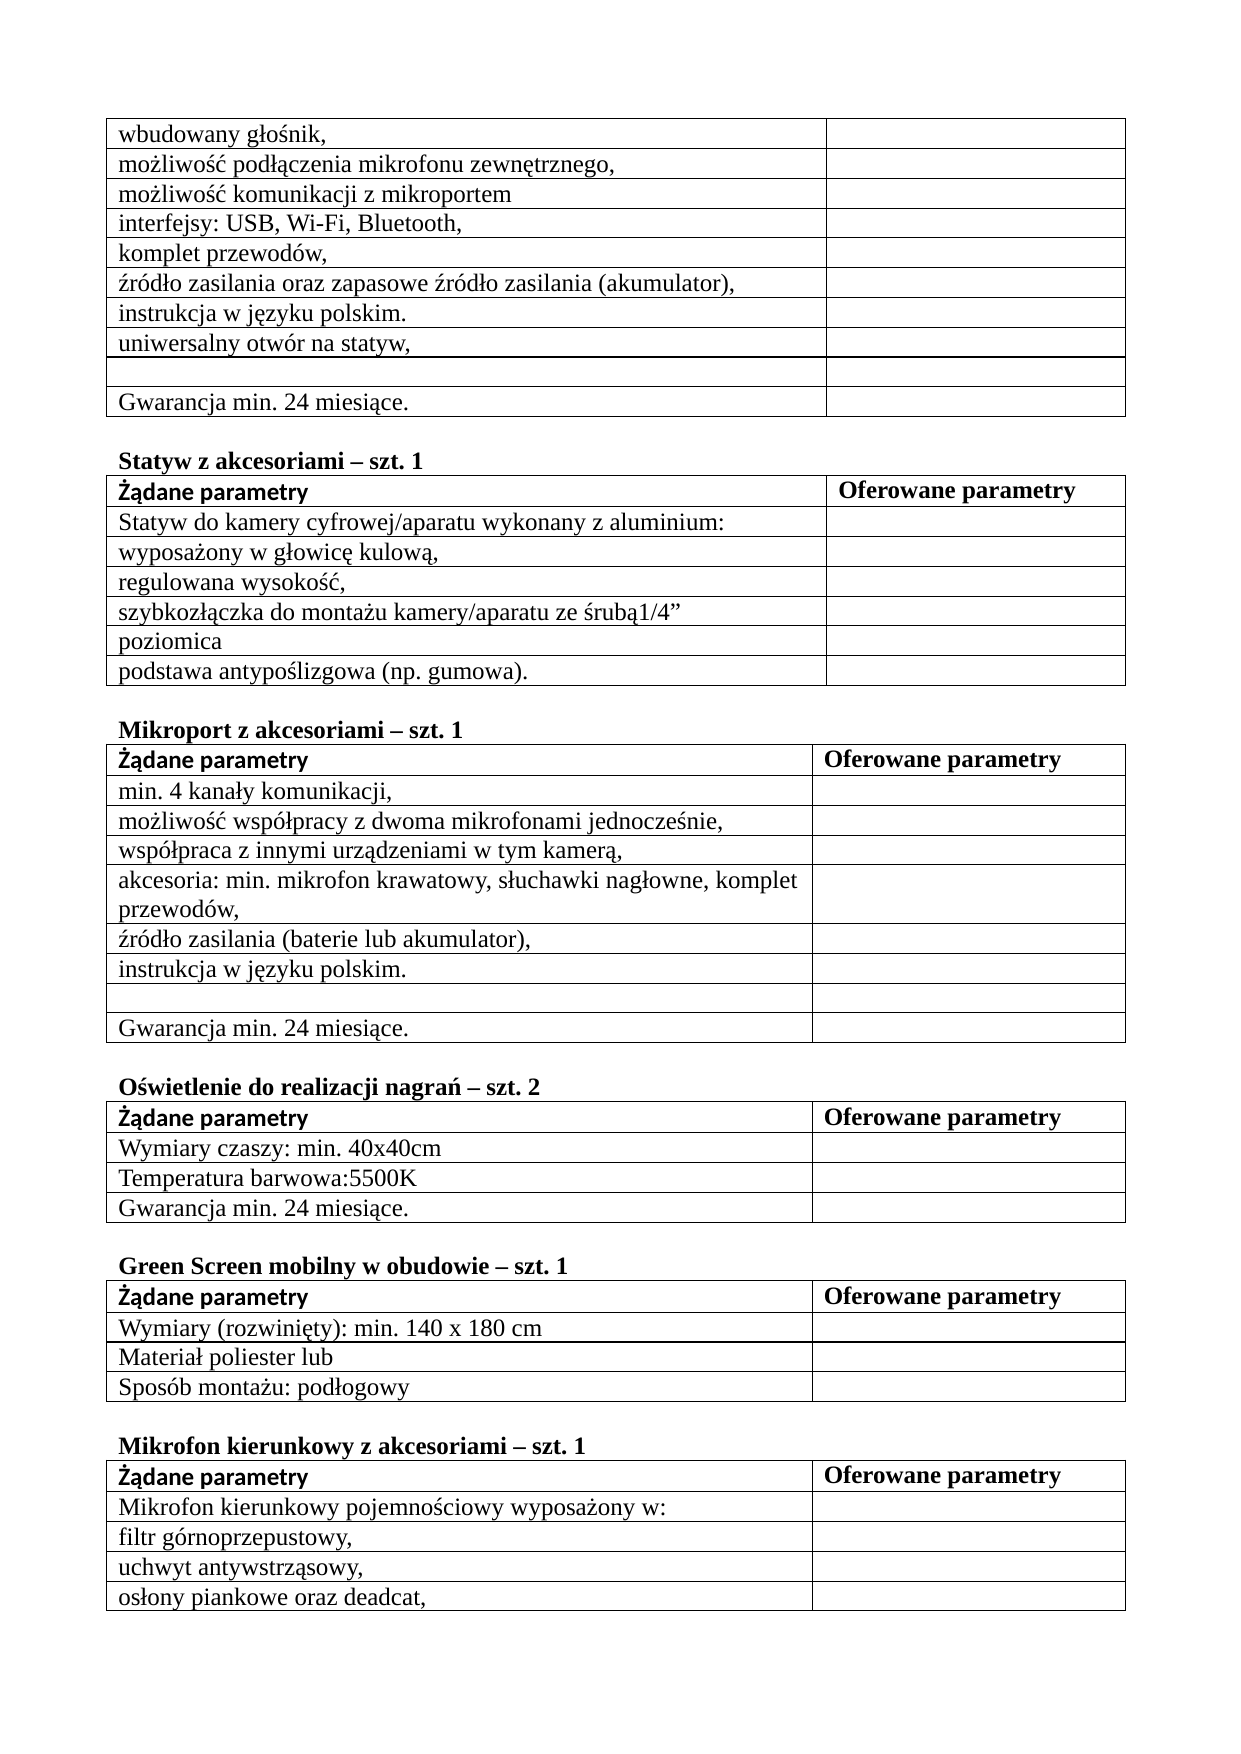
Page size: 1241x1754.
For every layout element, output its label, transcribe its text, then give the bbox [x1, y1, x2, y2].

table_cell szybkozłączka do montażu kamery/aparatu ze śrubą1/4” [107, 597, 826, 625]
table_cell [107, 358, 826, 386]
table_header Oferowane parametry [813, 1281, 1125, 1312]
table_cell [107, 984, 812, 1012]
table_cell wyposażony w głowicę kulową, [107, 537, 826, 566]
text Mikroport z akcesoriami – szt. 1 [118, 715, 1122, 743]
text Statyw z akcesoriami – szt. 1 [118, 446, 1122, 474]
table_cell [827, 298, 1125, 327]
table_header Oferowane parametry [813, 745, 1125, 775]
table_cell [827, 626, 1125, 655]
table_cell [813, 776, 1125, 805]
table_cell źródło zasilania oraz zapasowe źródło zasilania (akumulator), [107, 268, 826, 297]
table_cell [827, 328, 1125, 356]
table_cell Materiał poliester lub [107, 1343, 812, 1371]
table_cell [813, 1582, 1125, 1610]
table_cell [813, 954, 1125, 982]
table_header Żądane parametry [107, 745, 812, 775]
table_header Oferowane parametry [813, 1102, 1125, 1132]
table_cell wbudowany głośnik, [107, 119, 826, 148]
table_cell Mikrofon kierunkowy pojemnościowy wyposażony w: [107, 1492, 812, 1521]
table_cell możliwość współpracy z dwoma mikrofonami jednocześnie, [107, 806, 812, 834]
table_cell [827, 119, 1125, 148]
table_cell interfejsy: USB, Wi-Fi, Bluetooth, [107, 209, 826, 237]
table_cell [813, 1522, 1125, 1551]
table_cell [827, 656, 1125, 685]
table_header Żądane parametry [107, 1281, 812, 1312]
table_cell filtr górnoprzepustowy, [107, 1522, 812, 1551]
table_cell Gwarancja min. 24 miesiące. [107, 1193, 812, 1222]
table_cell [813, 1372, 1125, 1401]
table_cell uchwyt antywstrząsowy, [107, 1552, 812, 1581]
table_cell [813, 1552, 1125, 1581]
table_cell poziomica [107, 626, 826, 655]
table_cell możliwość podłączenia mikrofonu zewnętrznego, [107, 149, 826, 178]
table_cell Wymiary czaszy: min. 40x40cm [107, 1133, 812, 1162]
table_cell [827, 567, 1125, 596]
table_cell akcesoria: min. mikrofon krawatowy, słuchawki nagłowne, komplet przewodów, [107, 865, 812, 923]
table_cell źródło zasilania (baterie lub akumulator), [107, 924, 812, 953]
table_header Oferowane parametry [813, 1461, 1125, 1491]
table_cell [813, 1013, 1125, 1042]
text Mikrofon kierunkowy z akcesoriami – szt. 1 [118, 1431, 1122, 1459]
table_cell min. 4 kanały komunikacji, [107, 776, 812, 805]
table_cell uniwersalny otwór na statyw, [107, 328, 826, 356]
table_cell Sposób montażu: podłogowy [107, 1372, 812, 1401]
table_cell [813, 1343, 1125, 1371]
table_cell instrukcja w języku polskim. [107, 954, 812, 982]
table_cell Gwarancja min. 24 miesiące. [107, 387, 826, 416]
table_cell [827, 507, 1125, 536]
table_header Żądane parametry [107, 1102, 812, 1132]
table_header Żądane parametry [107, 476, 826, 506]
table_cell [813, 1193, 1125, 1222]
table_cell Wymiary (rozwinięty): min. 140 x 180 cm [107, 1313, 812, 1341]
table_cell Statyw do kamery cyfrowej/aparatu wykonany z aluminium: [107, 507, 826, 536]
table_cell regulowana wysokość, [107, 567, 826, 596]
table_cell osłony piankowe oraz deadcat, [107, 1582, 812, 1610]
table_cell [827, 149, 1125, 178]
table_cell [813, 924, 1125, 953]
table_header Oferowane parametry [827, 476, 1125, 506]
table_cell [827, 387, 1125, 416]
table_header Żądane parametry [107, 1461, 812, 1491]
table_cell Temperatura barwowa:5500K [107, 1163, 812, 1192]
table_cell [827, 597, 1125, 625]
table_cell [827, 209, 1125, 237]
table_cell [813, 1163, 1125, 1192]
text Oświetlenie do realizacji nagrań – szt. 2 [118, 1072, 1122, 1101]
table_cell możliwość komunikacji z mikroportem [107, 179, 826, 207]
table_cell instrukcja w języku polskim. [107, 298, 826, 327]
table_cell [827, 238, 1125, 267]
table_cell [813, 865, 1125, 923]
table_cell [813, 806, 1125, 834]
table_cell komplet przewodów, [107, 238, 826, 267]
table_cell [827, 268, 1125, 297]
table_cell [813, 984, 1125, 1012]
table_cell współpraca z innymi urządzeniami w tym kamerą, [107, 836, 812, 864]
table_cell [827, 358, 1125, 386]
text Green Screen mobilny w obudowie – szt. 1 [118, 1251, 1122, 1280]
table_cell [813, 1133, 1125, 1162]
table_cell podstawa antypoślizgowa (np. gumowa). [107, 656, 826, 685]
table_cell [827, 179, 1125, 207]
table_cell [813, 836, 1125, 864]
table_cell Gwarancja min. 24 miesiące. [107, 1013, 812, 1042]
table_cell [813, 1313, 1125, 1341]
table_cell [827, 537, 1125, 566]
table_cell [813, 1492, 1125, 1521]
